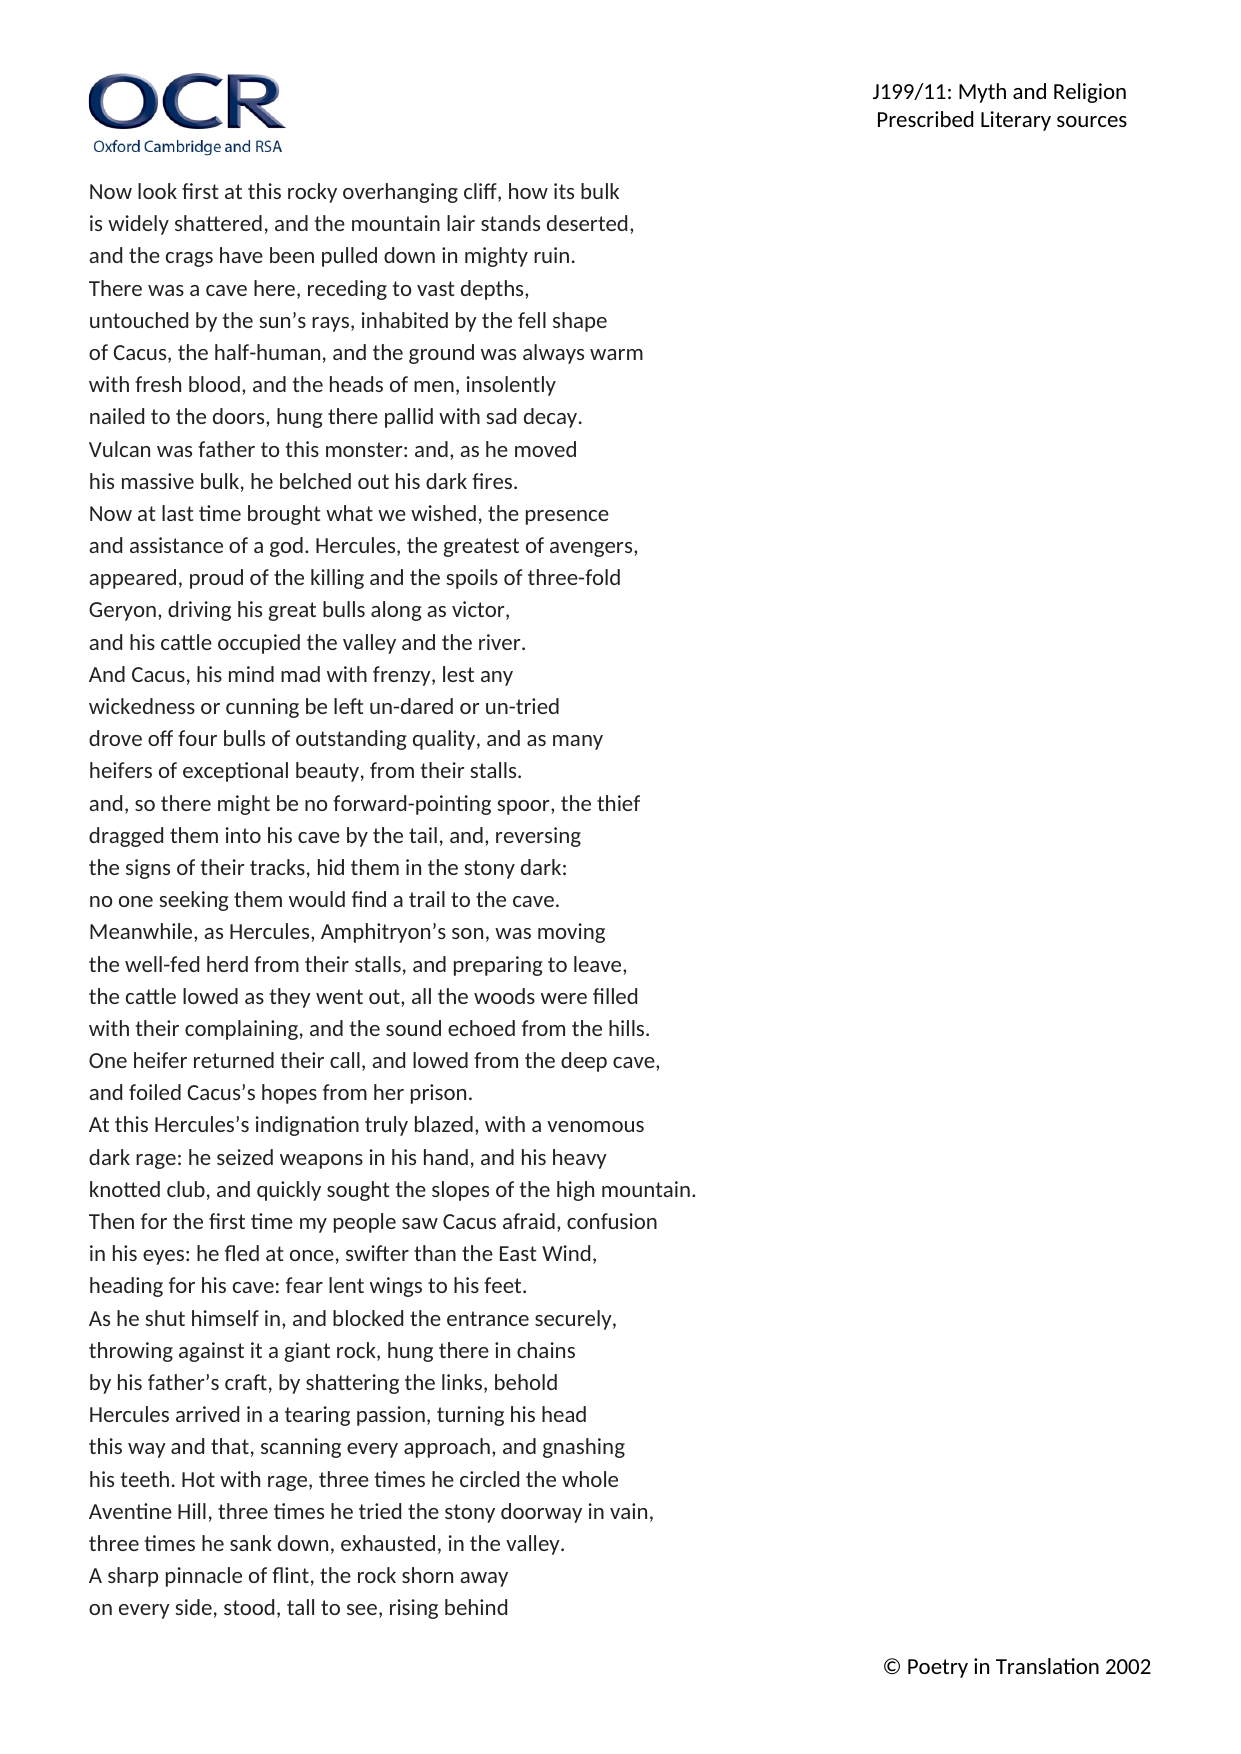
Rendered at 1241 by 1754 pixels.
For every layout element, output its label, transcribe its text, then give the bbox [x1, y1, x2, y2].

picture [88, 73, 289, 156]
